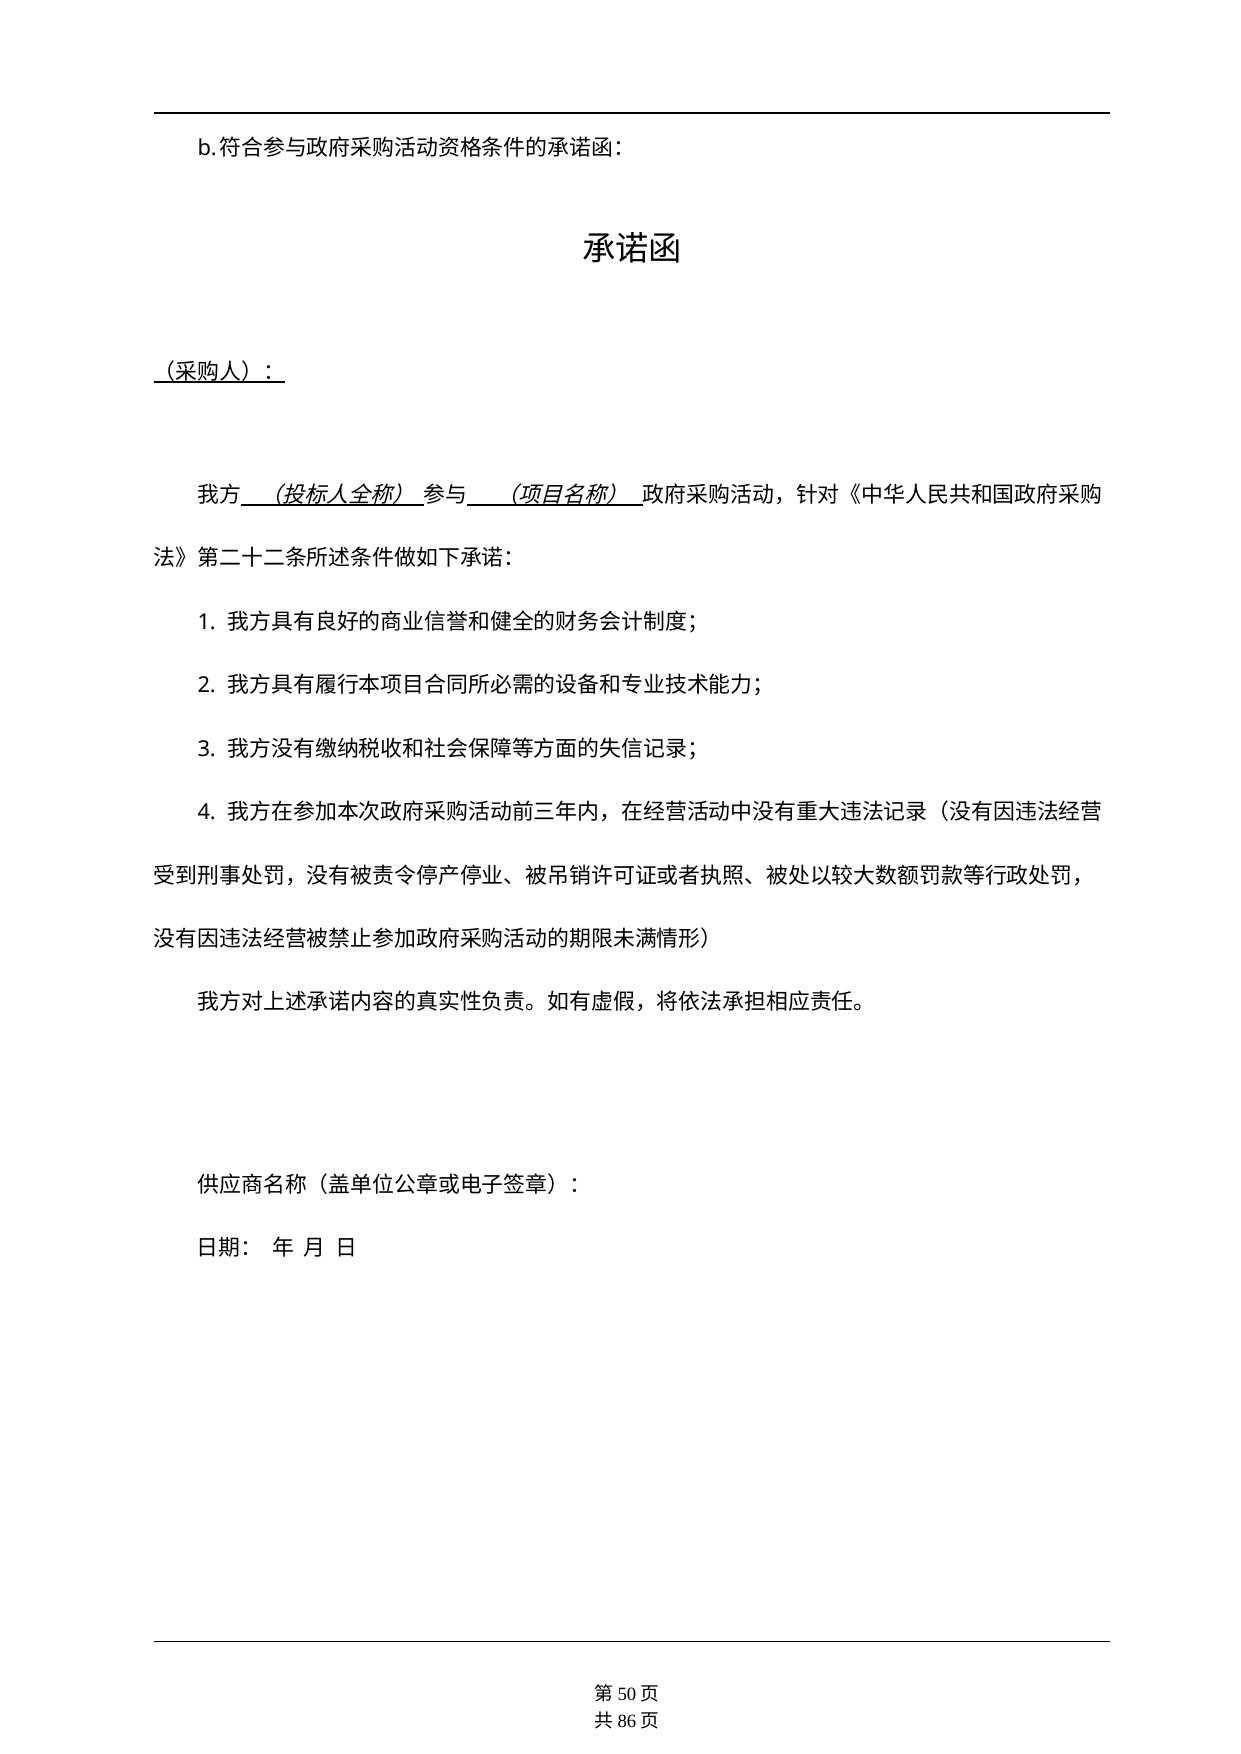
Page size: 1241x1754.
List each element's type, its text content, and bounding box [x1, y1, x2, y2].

list 我方在参加本次政府采购活动前三年内，在经营活动中没有重大违法记录（没有因违法经营受到刑事处罚，没有被责令停产停业、被吊销许可证或者执照、被处以较大数额罚款等行政处罚，没有因违法经营被禁止参加政府采购活动的期限未满情形） [153, 794, 1110, 953]
text 我方 （投标人全称） 参与 （项目名称） 政府采购活动，针对《中华人民共和国政府采购法》第二十二条所述条件做如下承诺： [153, 477, 1110, 572]
subtitle 日期： 年 月 日 [153, 1230, 1110, 1262]
text （采购人）： [153, 354, 1110, 386]
text 供应商名称（盖单位公章或电子签章）： [153, 1167, 1110, 1198]
text 我方对上述承诺内容的真实性负责。如有虚假，将依法承担相应责任。 [153, 984, 1110, 1016]
list 符合参与政府采购活动资格条件的承诺函： [197, 130, 1110, 162]
list 我方具有履行本项目合同所必需的设备和专业技术能力； [153, 667, 1110, 699]
text 承诺函 [153, 222, 1110, 270]
list 我方具有良好的商业信誉和健全的财务会计制度； [153, 604, 1110, 635]
list 我方没有缴纳税收和社会保障等方面的失信记录； [153, 731, 1110, 762]
